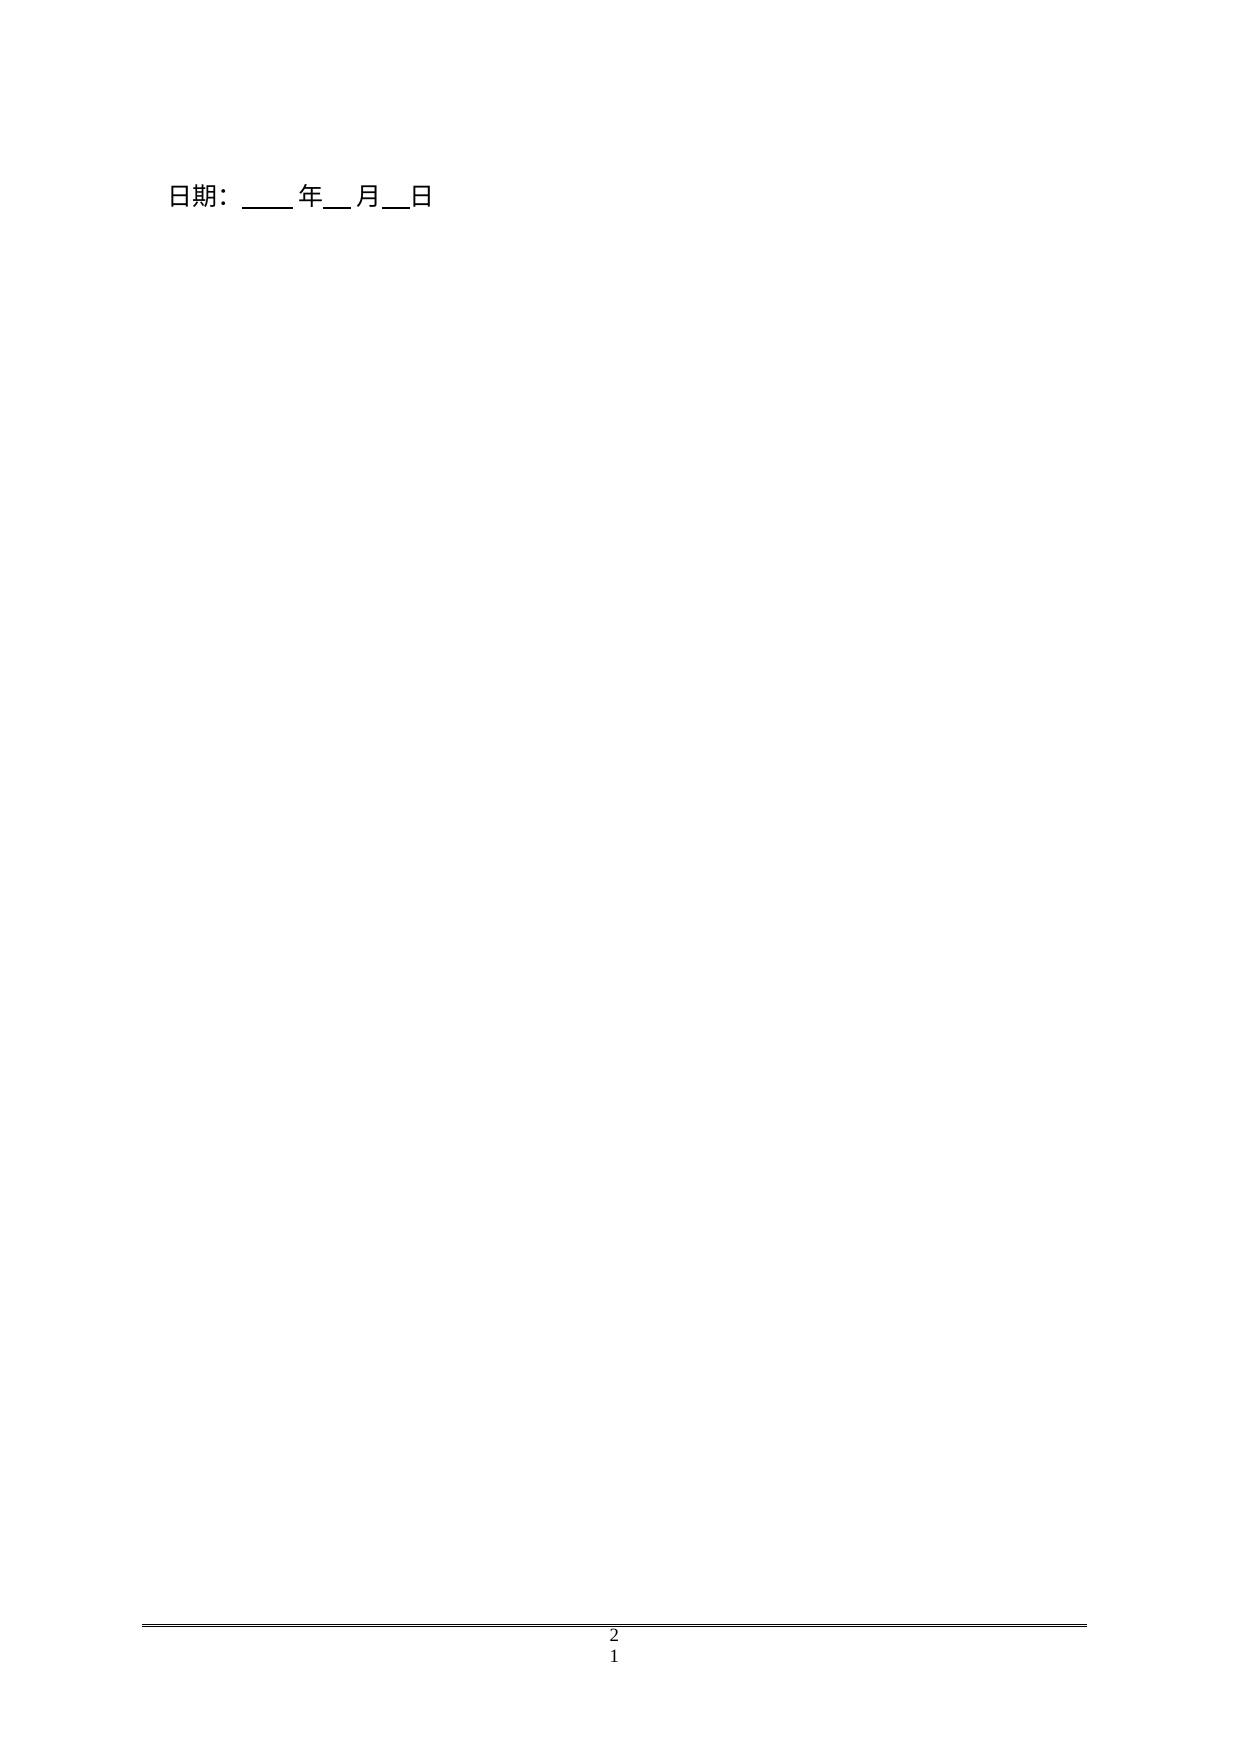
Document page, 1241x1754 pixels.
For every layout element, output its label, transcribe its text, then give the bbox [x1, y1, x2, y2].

text 日期： 年 月 日 [142, 162, 1087, 227]
